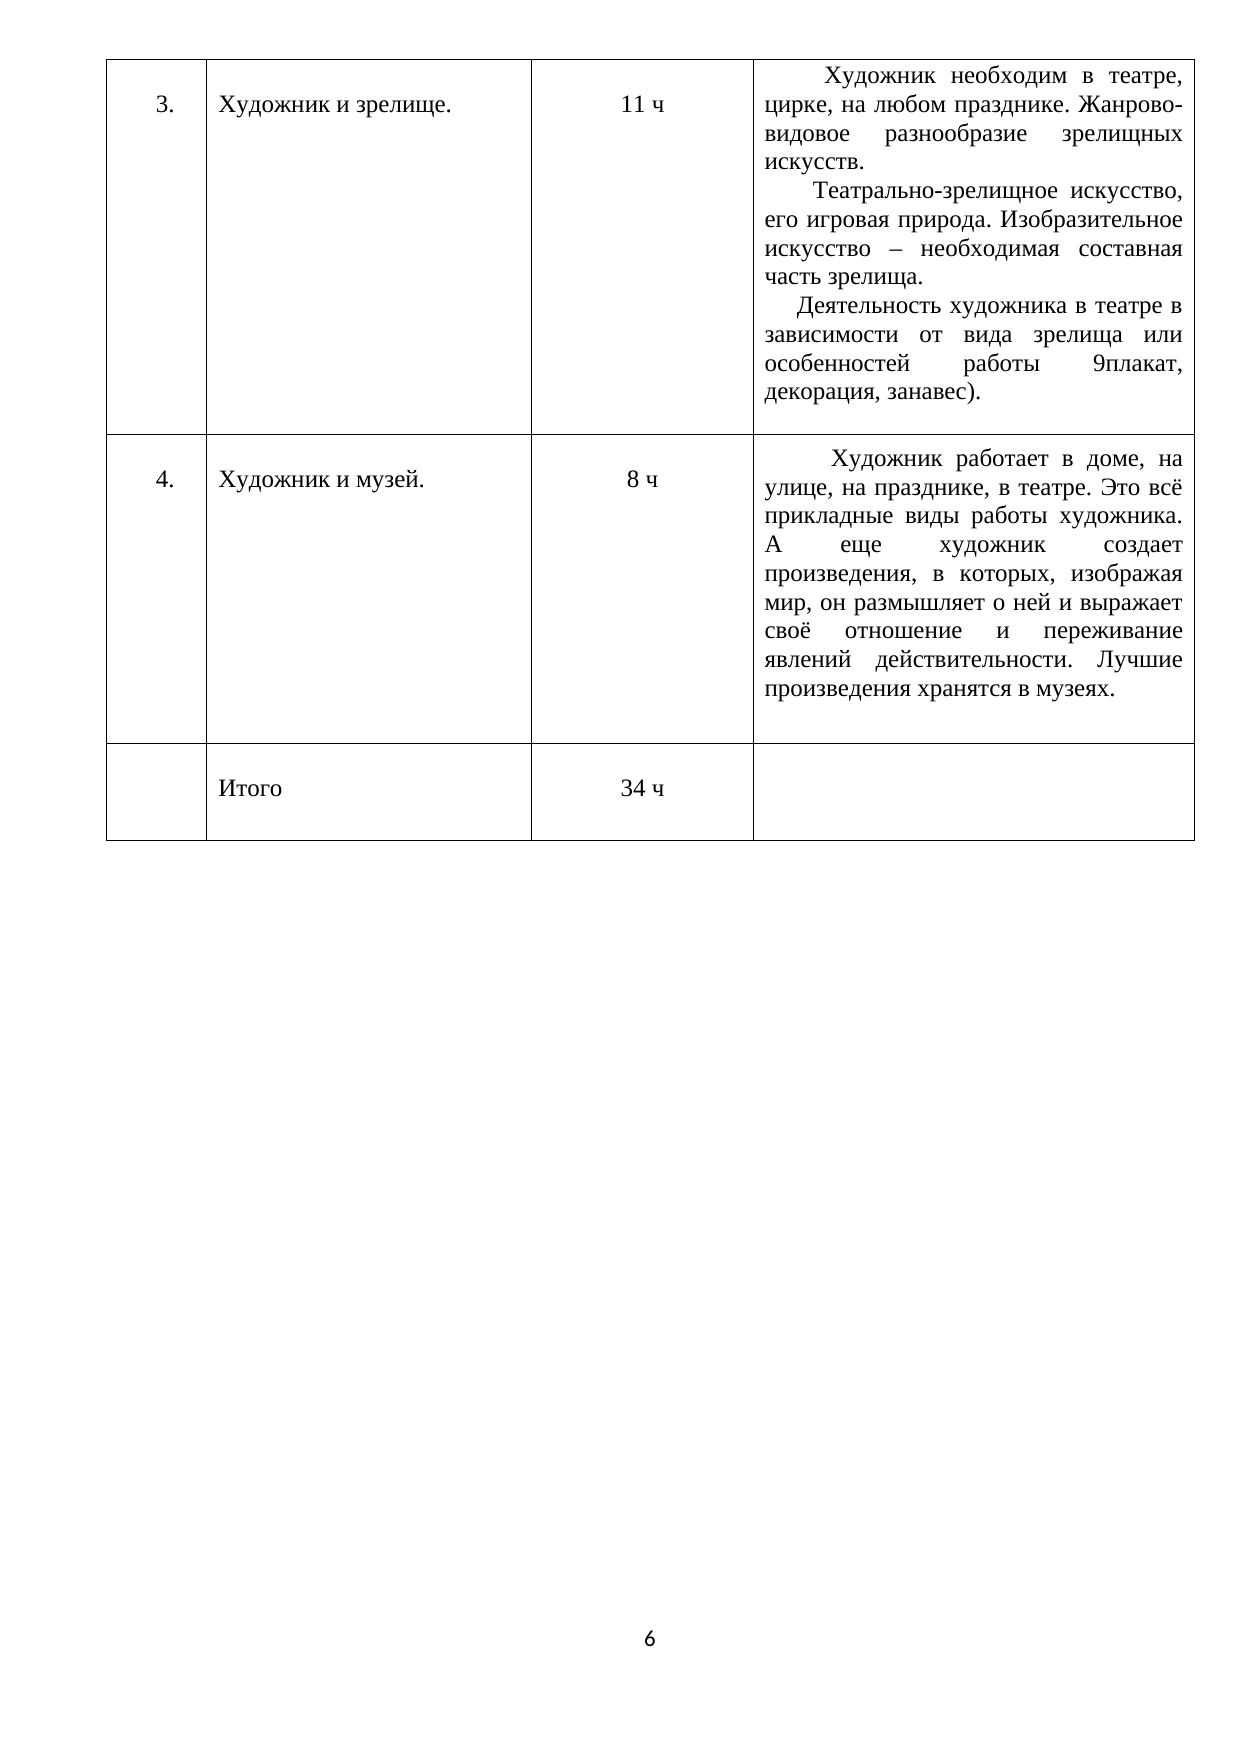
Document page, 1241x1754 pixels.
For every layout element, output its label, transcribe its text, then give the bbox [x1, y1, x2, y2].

table_cell [107, 60, 206, 434]
table_cell [107, 744, 206, 839]
table_cell 11 ч [532, 60, 753, 434]
table_cell [107, 435, 206, 743]
table_cell [754, 744, 1194, 839]
table_cell Художник необходим в театре, цирке, на любом празднике. Жанрово-видовое разнообразие зрелищных искусств. Театрально-зрелищное искусство, его игровая природа. Изобразительное искусство – необходимая составная часть зрелища. Деятельность художника в театре в зависимости от вида зрелища или особенностей работы 9плакат, декорация, занавес). [754, 60, 1194, 434]
table_cell 8 ч [532, 435, 753, 743]
table_cell Итого [207, 744, 531, 839]
table_cell Художник и зрелище. [207, 60, 531, 434]
table_cell 34 ч [532, 744, 753, 839]
table_cell Художник работает в доме, на улице, на празднике, в театре. Это всё прикладные виды работы художника. А еще художник создает произведения, в которых, изображая мир, он размышляет о ней и выражает своё отношение и переживание явлений действительности. Лучшие произведения хранятся в музеях. [754, 435, 1194, 743]
table_cell Художник и музей. [207, 435, 531, 743]
